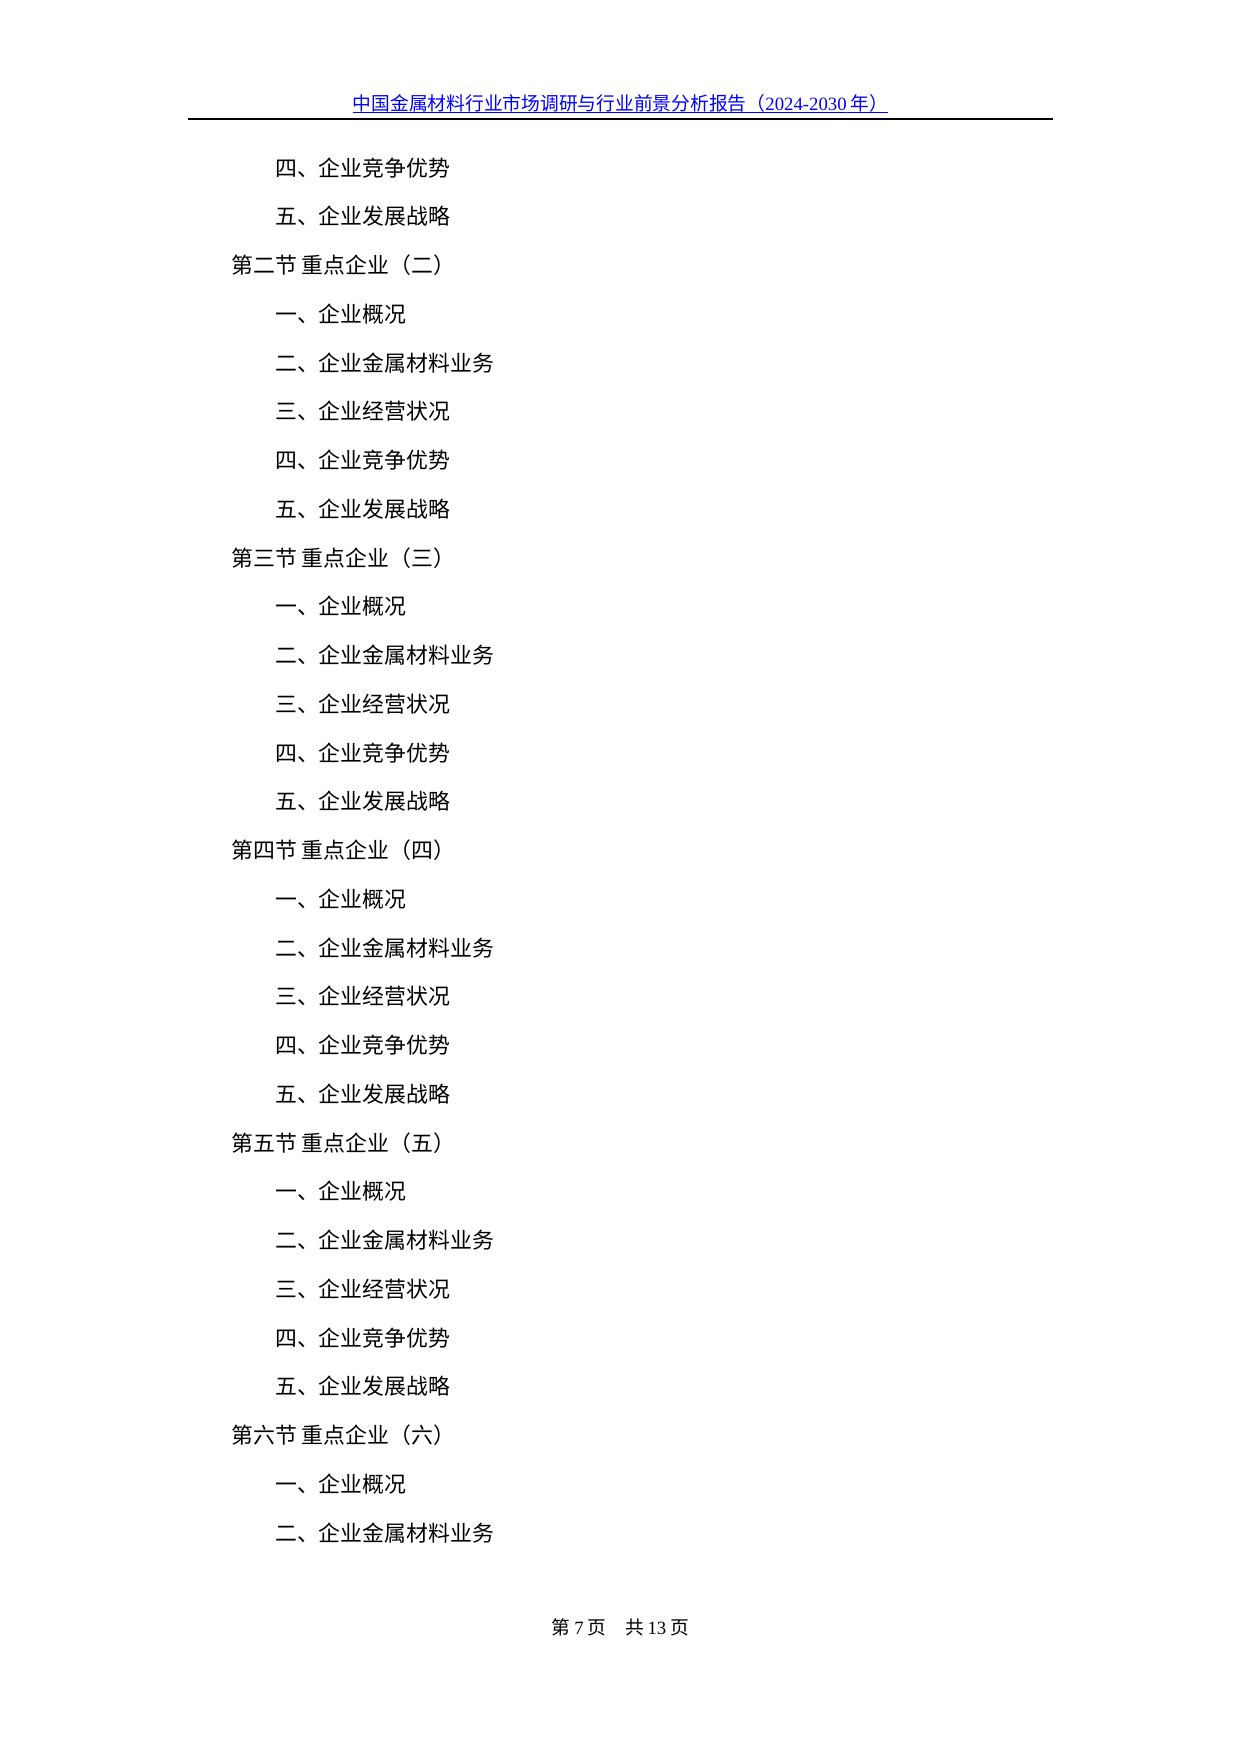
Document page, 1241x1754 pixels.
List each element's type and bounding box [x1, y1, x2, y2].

text [187, 150, 1053, 1548]
